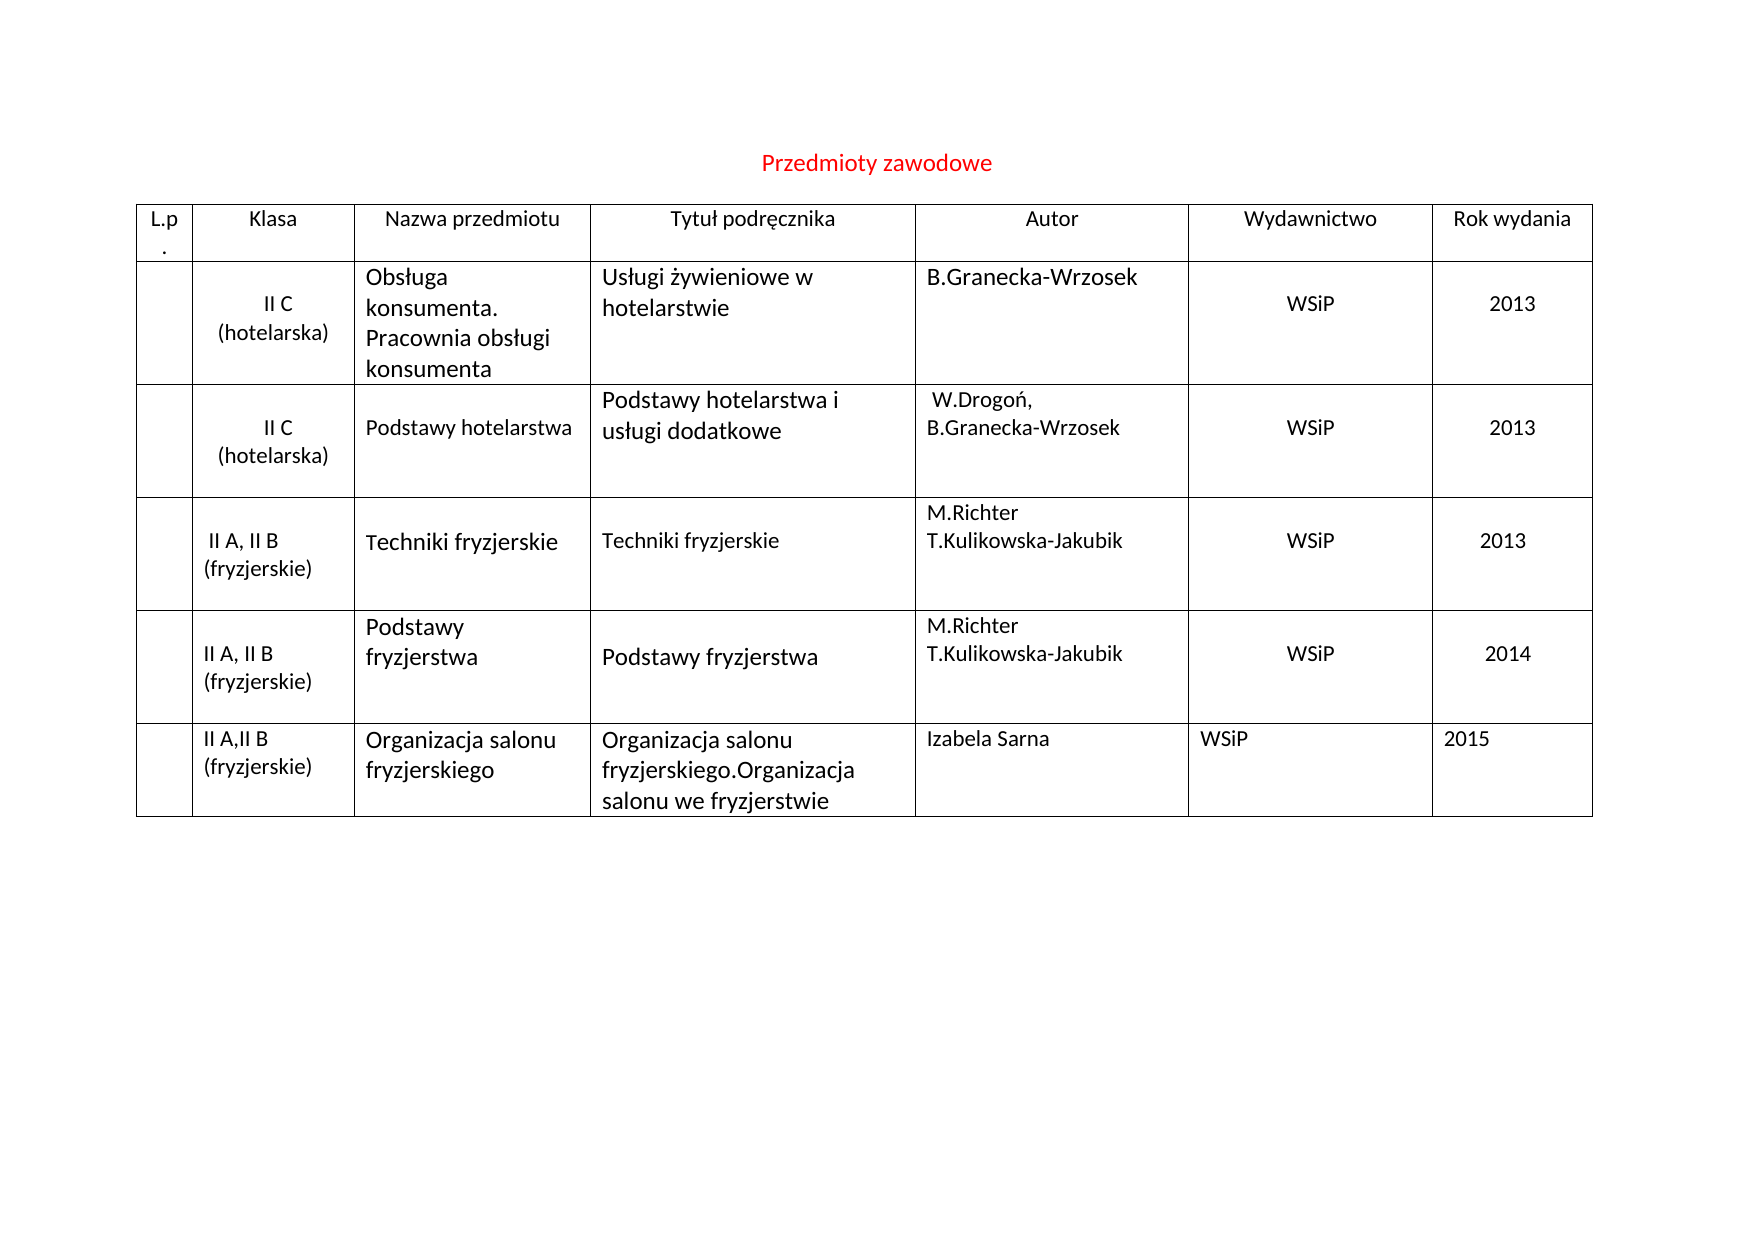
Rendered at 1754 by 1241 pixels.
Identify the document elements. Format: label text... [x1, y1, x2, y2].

table_cell B.Granecka-Wrzosek [916, 262, 1188, 384]
table_cell Podstawy hotelarstwa i usługi dodatkowe [591, 385, 915, 497]
table_cell II C (hotelarska) [193, 385, 354, 497]
table_cell [137, 385, 192, 497]
table_cell 2014 [1433, 611, 1592, 723]
table_cell Podstawy fryzjerstwa [355, 611, 590, 723]
table_cell WSiP [1189, 724, 1432, 816]
table_cell II A, II B (fryzjerskie) [193, 498, 354, 610]
table_cell W.Drogoń, B.Granecka-Wrzosek [916, 385, 1188, 497]
table_cell [137, 611, 192, 723]
table_header Autor [916, 205, 1188, 261]
table_cell 2013 [1433, 385, 1592, 497]
table_cell 2013 [1433, 262, 1592, 384]
text Przedmioty zawodowe [148, 148, 1606, 178]
table_cell WSiP [1189, 262, 1432, 384]
table_cell Techniki fryzjerskie [355, 498, 590, 610]
table_cell 2015 [1433, 724, 1592, 816]
table_cell [137, 724, 192, 816]
table_cell M.Richter T.Kulikowska-Jakubik [916, 611, 1188, 723]
table_header Rok wydania [1433, 205, 1592, 261]
table_cell Usługi żywieniowe w hotelarstwie [591, 262, 915, 384]
table_cell [137, 498, 192, 610]
table_cell Organizacja salonu fryzjerskiego.Organizacja salonu we fryzjerstwie [591, 724, 915, 816]
table_header Nazwa przedmiotu [355, 205, 590, 261]
table_cell [137, 262, 192, 384]
table_cell WSiP [1189, 611, 1432, 723]
table_header Wydawnictwo [1189, 205, 1432, 261]
table_cell II C (hotelarska) [193, 262, 354, 384]
table_cell WSiP [1189, 385, 1432, 497]
table_header L.p. [137, 205, 192, 261]
table_cell 2013 [1433, 498, 1592, 610]
table_cell WSiP [1189, 498, 1432, 610]
table_cell Techniki fryzjerskie [591, 498, 915, 610]
table_header Tytuł podręcznika [591, 205, 915, 261]
table_cell Podstawy hotelarstwa [355, 385, 590, 497]
table_cell Organizacja salonu fryzjerskiego [355, 724, 590, 816]
table_header Klasa [193, 205, 354, 261]
table_cell Izabela Sarna [916, 724, 1188, 816]
table_cell Obsługa konsumenta. Pracownia obsługi konsumenta [355, 262, 590, 384]
table_cell M.Richter T.Kulikowska-Jakubik [916, 498, 1188, 610]
table_cell Podstawy fryzjerstwa [591, 611, 915, 723]
table_cell II A, II B (fryzjerskie) [193, 611, 354, 723]
table_cell II A,II B (fryzjerskie) [193, 724, 354, 816]
